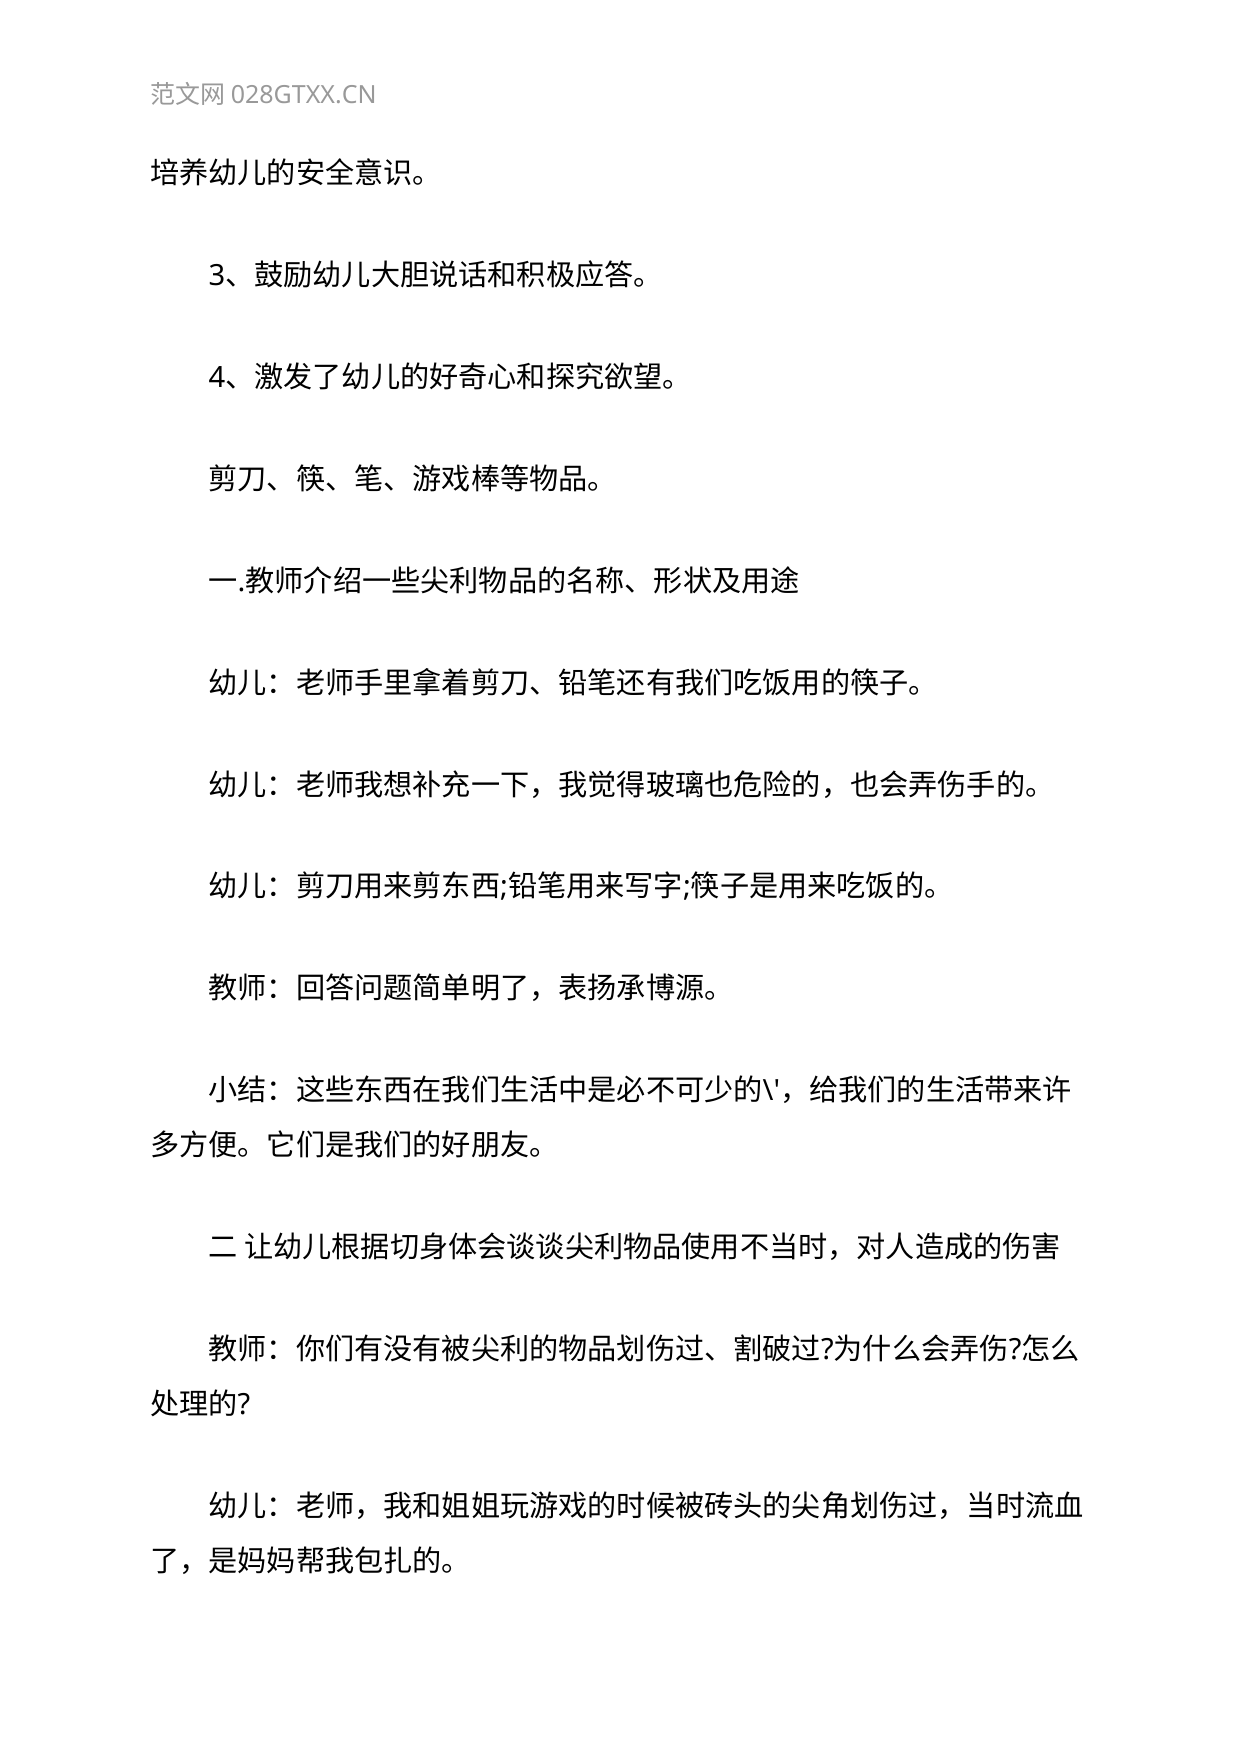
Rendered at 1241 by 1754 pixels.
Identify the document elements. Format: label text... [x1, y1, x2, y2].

text 一.教师介绍一些尖利物品的名称、形状及用途 [150, 557, 1090, 600]
text 小结：这些东西在我们生活中是必不可少的\'，给我们的生活带来许多方便。它们是我们的好朋友。 [150, 1067, 1090, 1164]
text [150, 150, 1090, 192]
text 二 让幼儿根据切身体会谈谈尖利物品使用不当时，对人造成的伤害 [150, 1223, 1090, 1266]
text 幼儿：剪刀用来剪东西;铅笔用来写字;筷子是用来吃饭的。 [150, 863, 1090, 905]
text 幼儿：老师我想补充一下，我觉得玻璃也危险的，也会弄伤手的。 [150, 761, 1090, 803]
text 幼儿：老师，我和姐姐玩游戏的时候被砖头的尖角划伤过，当时流血了，是妈妈帮我包扎的。 [150, 1482, 1090, 1579]
text 3、鼓励幼儿大胆说话和积极应答。 [150, 252, 1090, 294]
text 剪刀、筷、笔、游戏棒等物品。 [150, 456, 1090, 498]
text 教师：你们有没有被尖利的物品划伤过、割破过?为什么会弄伤?怎么处理的? [150, 1325, 1090, 1423]
text 幼儿：老师手里拿着剪刀、铅笔还有我们吃饭用的筷子。 [150, 659, 1090, 702]
text 4、激发了幼儿的好奇心和探究欲望。 [150, 354, 1090, 396]
text 教师：回答问题简单明了，表扬承博源。 [150, 965, 1090, 1007]
